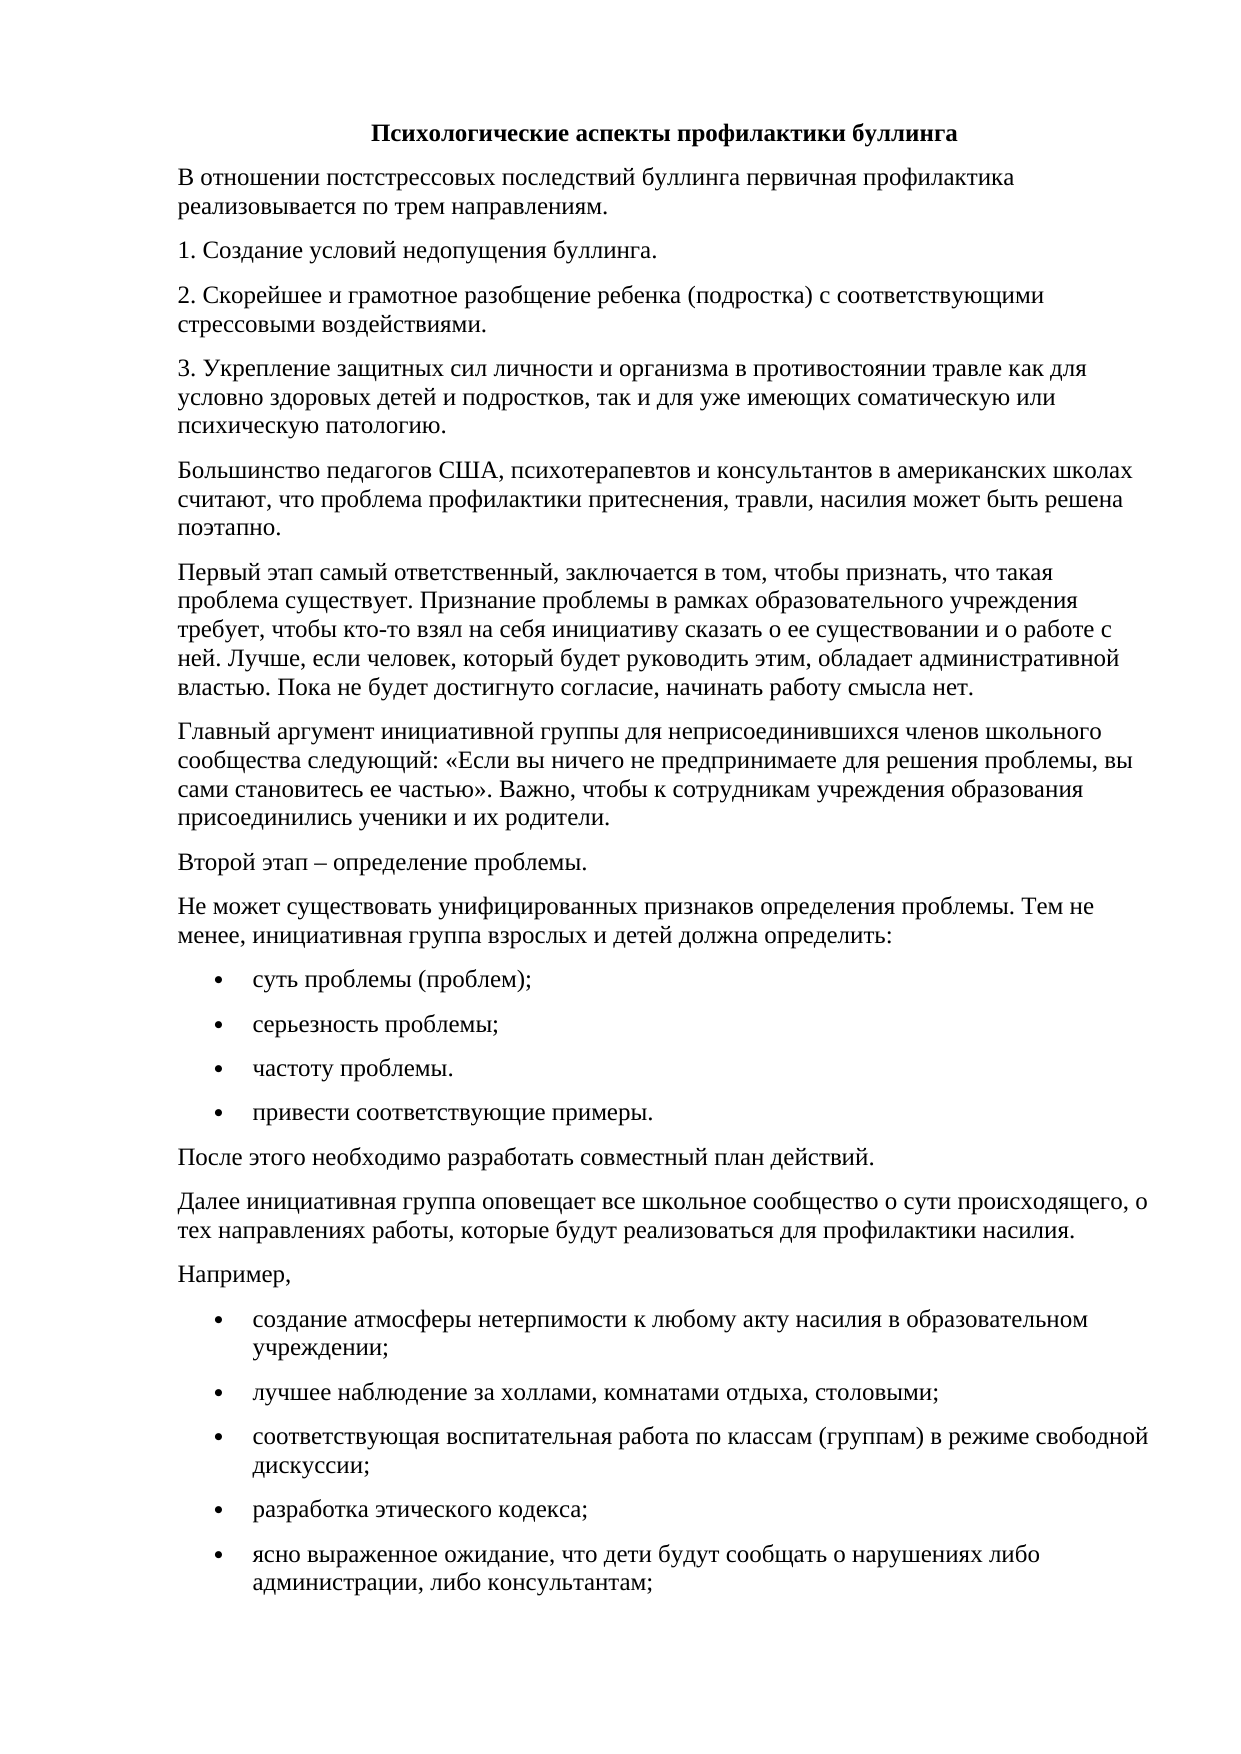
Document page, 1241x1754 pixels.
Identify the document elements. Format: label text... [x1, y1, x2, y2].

list суть проблемы (проблем); [215, 964, 1152, 993]
list создание атмосферы нетерпимости к любому акту насилия в образовательном учреждении; [215, 1304, 1152, 1361]
text Далее инициативная группа оповещает все школьное сообщество о сути происходящего, о тех направлениях работы, которые будут реализоваться для профилактики насилия. [177, 1186, 1152, 1244]
text Первый этап самый ответственный, заключается в том, чтобы признать, что такая проблема существует. Признание проблемы в рамках образовательного учреждения требует, чтобы кто-то взял на себя инициативу сказать о ее существовании и о работе с ней. Лучше, если человек, который будет руководить этим, обладает административной властью. Пока не будет достигнуто согласие, начинать работу смысла нет. [177, 557, 1152, 701]
text В отношении постстрессовых последствий буллинга первичная профилактика реализовывается по трем направлениям. [177, 162, 1152, 220]
text Большинство педагогов США, психотерапевтов и консультантов в американских школах считают, что проблема профилактики притеснения, травли, насилия может быть решена поэтапно. [177, 455, 1152, 541]
list соответствующая воспитательная работа по классам (группам) в режиме свободной дискуссии; [215, 1421, 1152, 1479]
list частоту проблемы. [215, 1053, 1152, 1082]
text После этого необходимо разработать совместный план действий. [177, 1142, 1152, 1171]
text Например, [177, 1259, 1152, 1288]
text 2. Скорейшее и грамотное разобщение ребенка (подростка) с соответствующими стрессовыми воздействиями. [177, 280, 1152, 337]
list привести соответствующие примеры. [215, 1097, 1152, 1126]
list серьезность проблемы; [215, 1009, 1152, 1037]
list лучшее наблюдение за холлами, комнатами отдыха, столовыми; [215, 1377, 1152, 1406]
text 1. Создание условий недопущения буллинга. [177, 236, 1152, 264]
list ясно выраженное ожидание, что дети будут сообщать о нарушениях либо администрации, либо консультантам; [215, 1539, 1152, 1596]
text Не может существовать унифицированных признаков определения проблемы. Тем не менее, инициативная группа взрослых и детей должна определить: [177, 891, 1152, 949]
text Главный аргумент инициативной группы для неприсоединившихся членов школьного сообщества следующий: «Если вы ничего не предпринимаете для решения проблемы, вы сами становитесь ее частью». Важно, чтобы к сотрудникам учреждения образования присоединились ученики и их родители. [177, 716, 1152, 831]
text 3. Укрепление защитных сил личности и организма в противостоянии травле как для условно здоровых детей и подростков, так и для уже имеющих соматическую или психическую патологию. [177, 353, 1152, 439]
list разработка этического кодекса; [215, 1494, 1152, 1523]
text Психологические аспекты профилактики буллинга [177, 118, 1152, 147]
text Второй этап – определение проблемы. [177, 847, 1152, 876]
